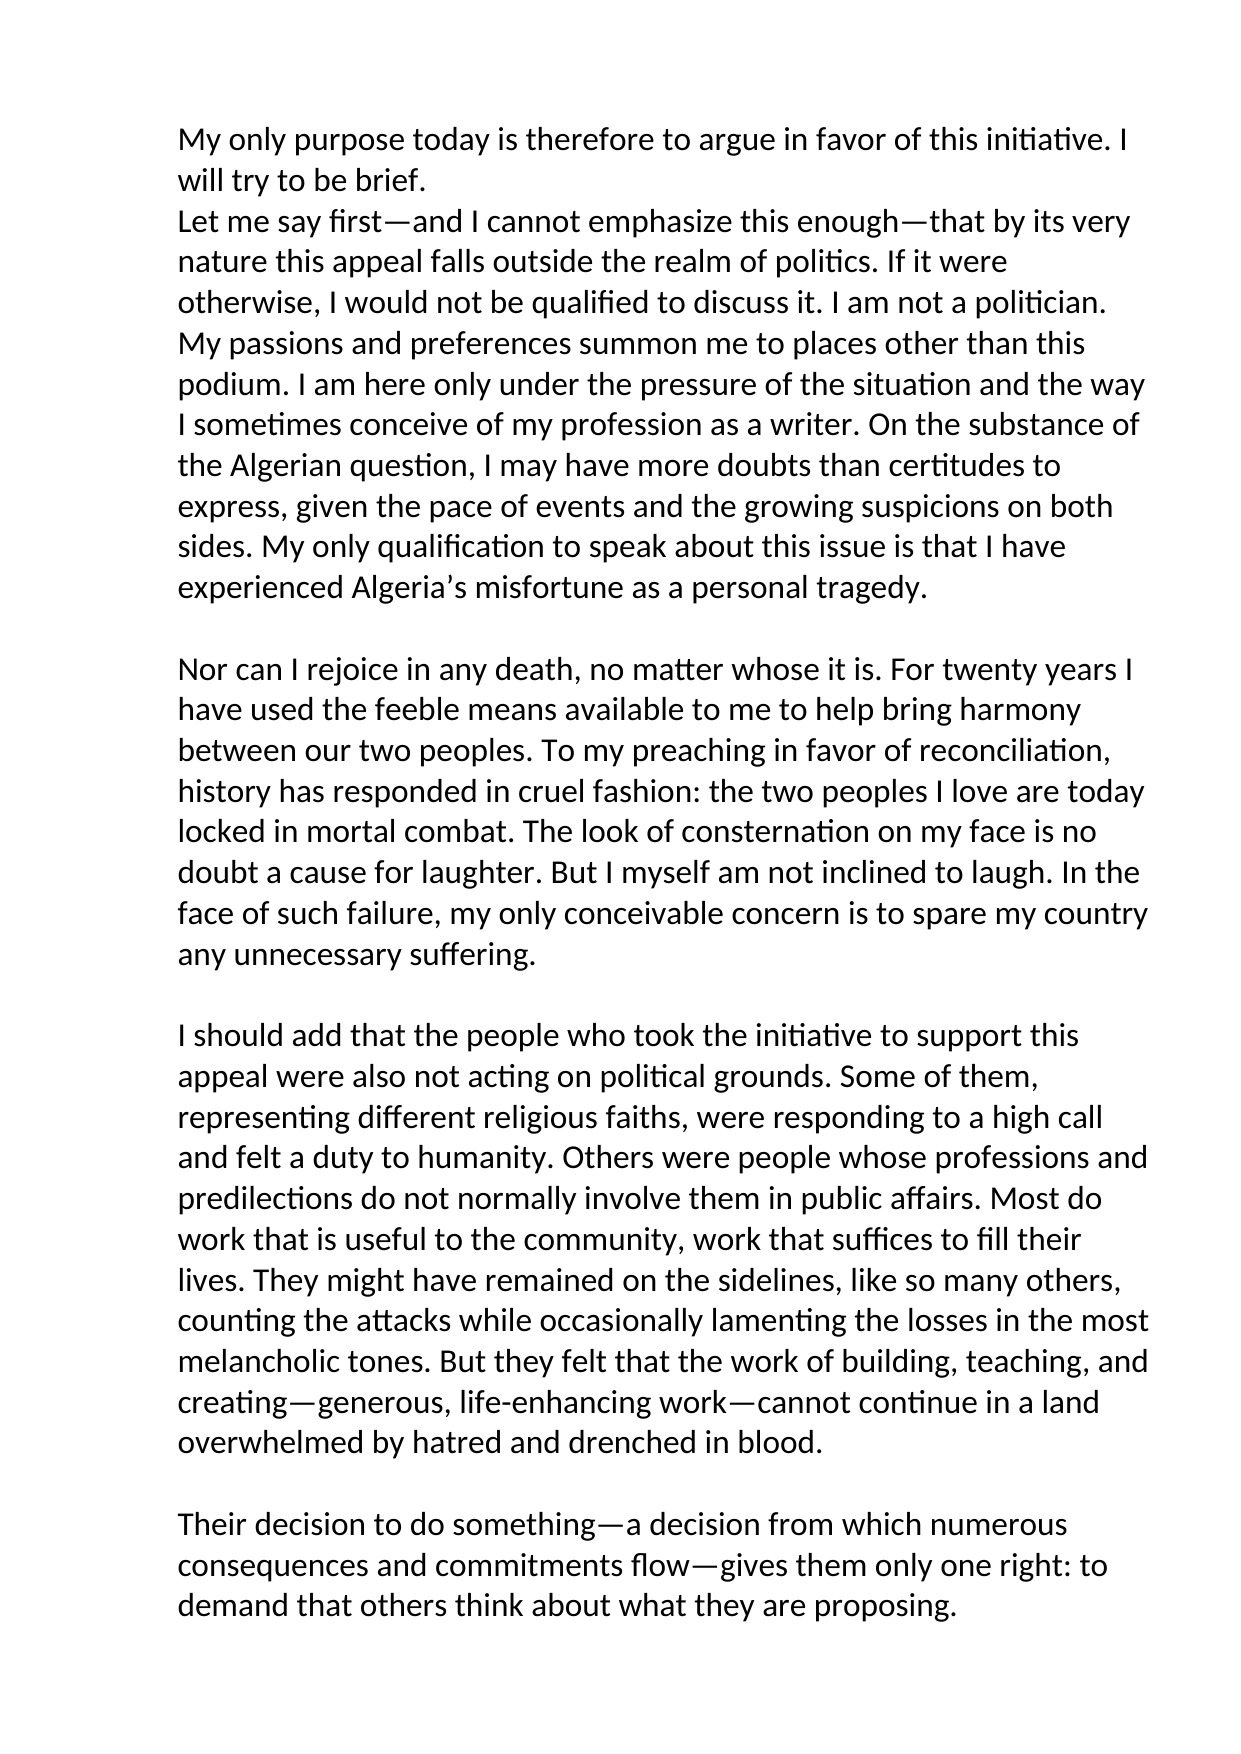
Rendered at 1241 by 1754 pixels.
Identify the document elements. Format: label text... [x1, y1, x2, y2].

text My only purpose today is therefore to argue in favor of this initiative. I will try to be brief. [177, 118, 1152, 199]
text Their decision to do something—a decision from which numerous consequences and commitments flow—gives them only one right: to demand that others think about what they are proposing. [177, 1503, 1152, 1625]
text I should add that the people who took the initiative to support this appeal were also not acting on political grounds. Some of them, representing different religious faiths, were responding to a high call and felt a duty to humanity. Others were people whose professions and predilections do not normally involve them in public affairs. Most do work that is useful to the community, work that suffices to fill their lives. They might have remained on the sidelines, like so many others, counting the attacks while occasionally lamenting the losses in the most melancholic tones. But they felt that the work of building, teaching, and creating—generous, life-enhancing work—cannot continue in a land overwhelmed by hatred and drenched in blood. [177, 1014, 1152, 1462]
text Nor can I rejoice in any death, no matter whose it is. For twenty years I have used the feeble means available to me to help bring harmony between our two peoples. To my preaching in favor of reconciliation, history has responded in cruel fashion: the two peoples I love are today locked in mortal combat. The look of consternation on my face is no doubt a cause for laughter. But I myself am not inclined to laugh. In the face of such failure, my only conceivable concern is to spare my country any unnecessary suffering. [177, 648, 1152, 973]
text Let me say first—and I cannot emphasize this enough—that by its very nature this appeal falls outside the realm of politics. If it were otherwise, I would not be qualified to discuss it. I am not a politician. My passions and preferences summon me to places other than this podium. I am here only under the pressure of the situation and the way I sometimes conceive of my profession as a writer. On the substance of the Algerian question, I may have more doubts than certitudes to express, given the pace of events and the growing suspicions on both sides. My only qualification to speak about this issue is that I have experienced Algeria’s misfortune as a personal tragedy. [177, 199, 1152, 607]
